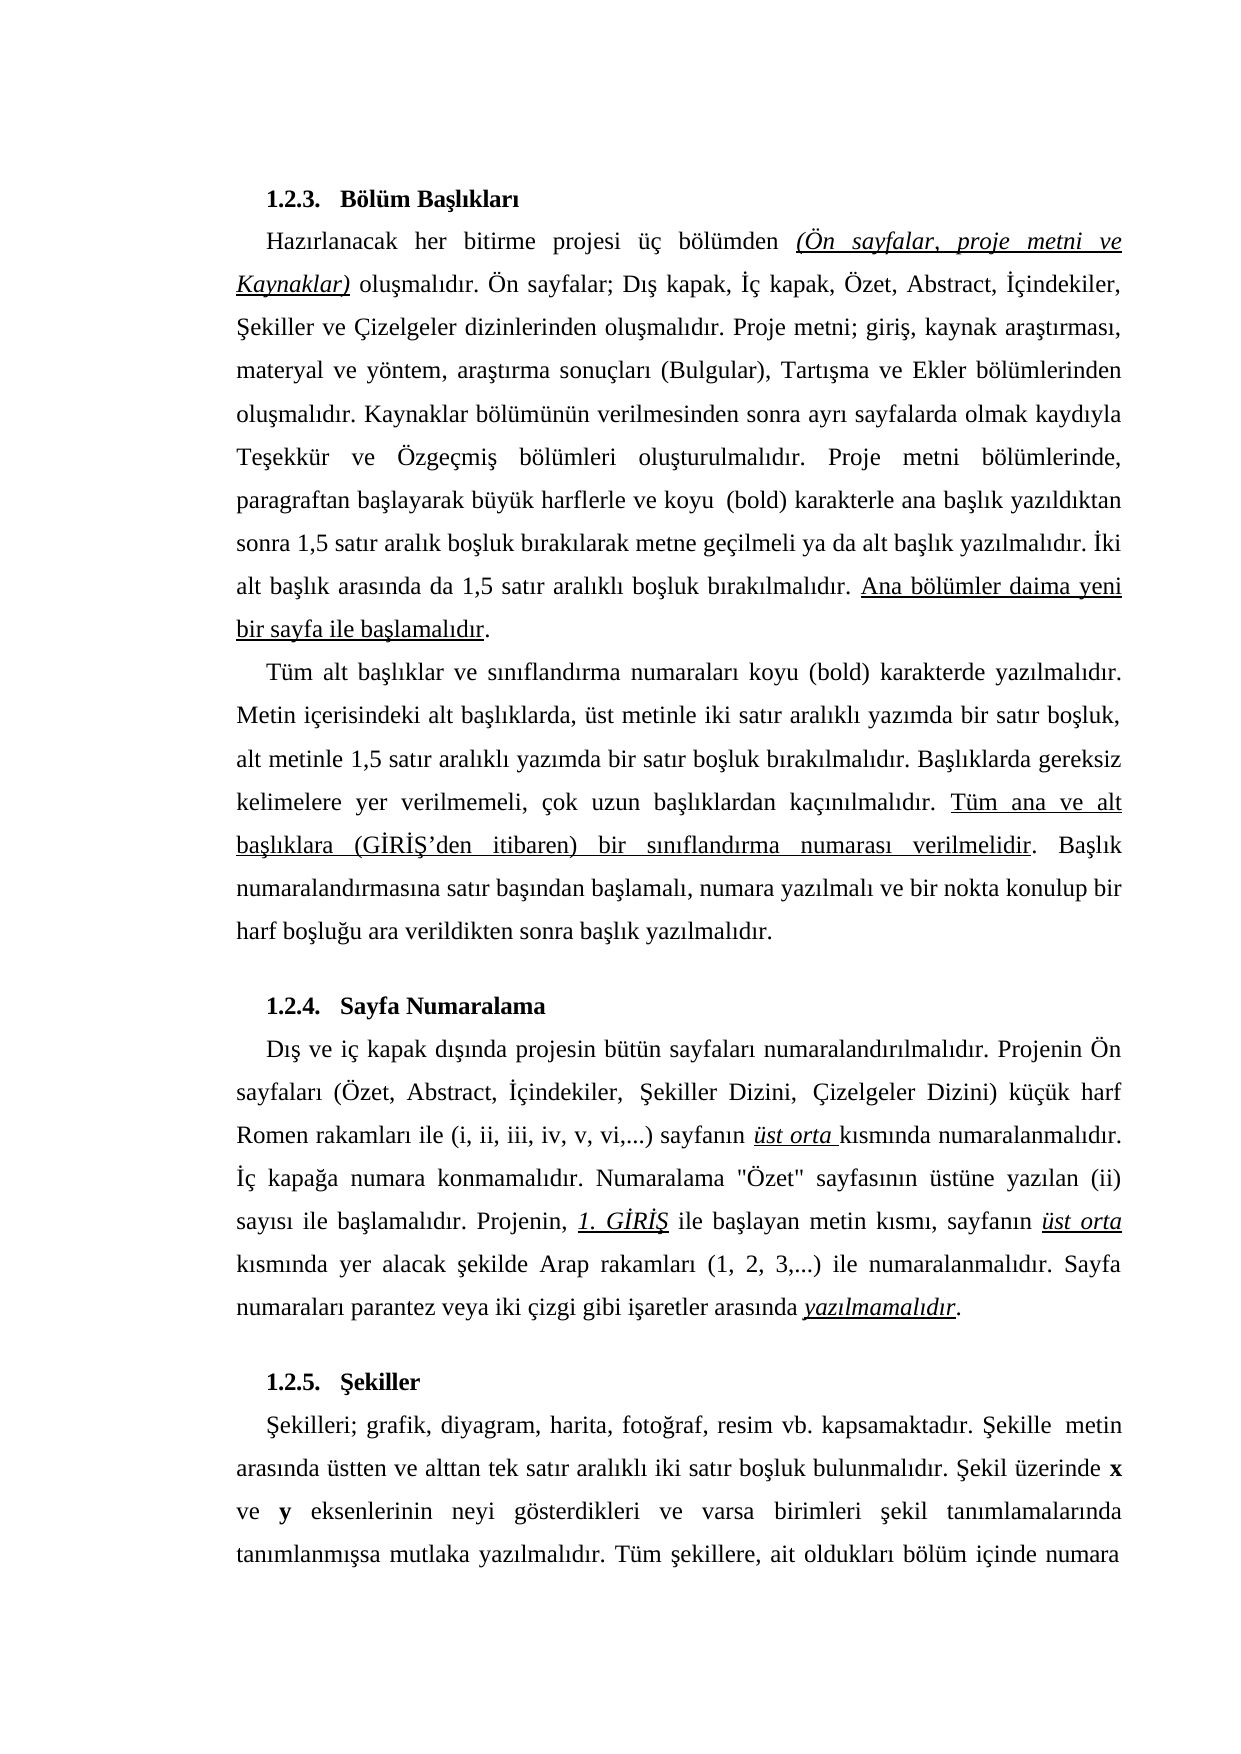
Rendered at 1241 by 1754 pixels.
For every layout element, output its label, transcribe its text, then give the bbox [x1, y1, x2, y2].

text Şekilleri; grafik, diyagram, harita, fotoğraf, resim vb. kapsamaktadır. Şekille metin arasında üstten ve alttan tek satır aralıklı iki satır boşluk bulunmalıdır. Şekil üzerinde x ve y eksenlerinin neyi gösterdikleri ve varsa birimleri şekil tanımlamalarında tanımlanmışsa mutlaka yazılmalıdır. Tüm şekillere, ait oldukları bölüm içinde numara [236, 1410, 1122, 1568]
text Hazırlanacak her bitirme projesi üç bölümden (Ön sayfalar, proje metni ve Kaynaklar) oluşmalıdır. Ön sayfalar; Dış kapak, İç kapak, Özet, Abstract, İçindekiler, Şekiller ve Çizelgeler dizinlerinden oluşmalıdır. Proje metni; giriş, kaynak araştırması, materyal ve yöntem, araştırma sonuçları (Bulgular), Tartışma ve Ekler bölümlerinden oluşmalıdır. Kaynaklar bölümünün verilmesinden sonra ayrı sayfalarda olmak kaydıyla Teşekkür ve Özgeçmiş bölümleri oluşturulmalıdır. Proje metni bölümlerinde, paragraftan başlayarak büyük harflerle ve koyu (bold) karakterle ana başlık yazıldıktan sonra 1,5 satır aralık boşluk bırakılarak metne geçilmeli ya da alt başlık yazılmalıdır. İki alt başlık arasında da 1,5 satır aralıklı boşluk bırakılmalıdır. Ana bölümler daima yeni bir sayfa ile başlamalıdır. [236, 226, 1122, 643]
text Tüm alt başlıklar ve sınıflandırma numaraları koyu (bold) karakterde yazılmalıdır. Metin içerisindeki alt başlıklarda, üst metinle iki satır aralıklı yazımda bir satır boşluk, alt metinle 1,5 satır aralıklı yazımda bir satır boşluk bırakılmalıdır. Başlıklarda gereksiz kelimelere yer verilmemeli, çok uzun başlıklardan kaçınılmalıdır. Tüm ana ve alt başlıklara (GİRİŞ’den itibaren) bir sınıflandırma numarası verilmelidir. Başlık numaralandırmasına satır başından başlamalı, numara yazılmalı ve bir nokta konulup bir harf boşluğu ara verildikten sonra başlık yazılmalıdır. [236, 657, 1122, 945]
subtitle Sayfa Numaralama [236, 991, 1122, 1020]
subtitle Bölüm Başlıkları [236, 184, 1122, 212]
subtitle Şekiller [236, 1367, 1122, 1396]
text Dış ve iç kapak dışında projesin bütün sayfaları numaralandırılmalıdır. Projenin Ön sayfaları (Özet, Abstract, İçindekiler, Şekiller Dizini, Çizelgeler Dizini) küçük harf Romen rakamları ile (i, ii, iii, iv, v, vi,...) sayfanın üst orta kısmında numaralanmalıdır. İç kapağa numara konmamalıdır. Numaralama "Özet" sayfasının üstüne yazılan (ii) sayısı ile başlamalıdır. Projenin, 1. GİRİŞ ile başlayan metin kısmı, sayfanın üst orta kısmında yer alacak şekilde Arap rakamları (1, 2, 3,...) ile numaralanmalıdır. Sayfa numaraları parantez veya iki çizgi gibi işaretler arasında yazılmamalıdır. [236, 1034, 1122, 1321]
